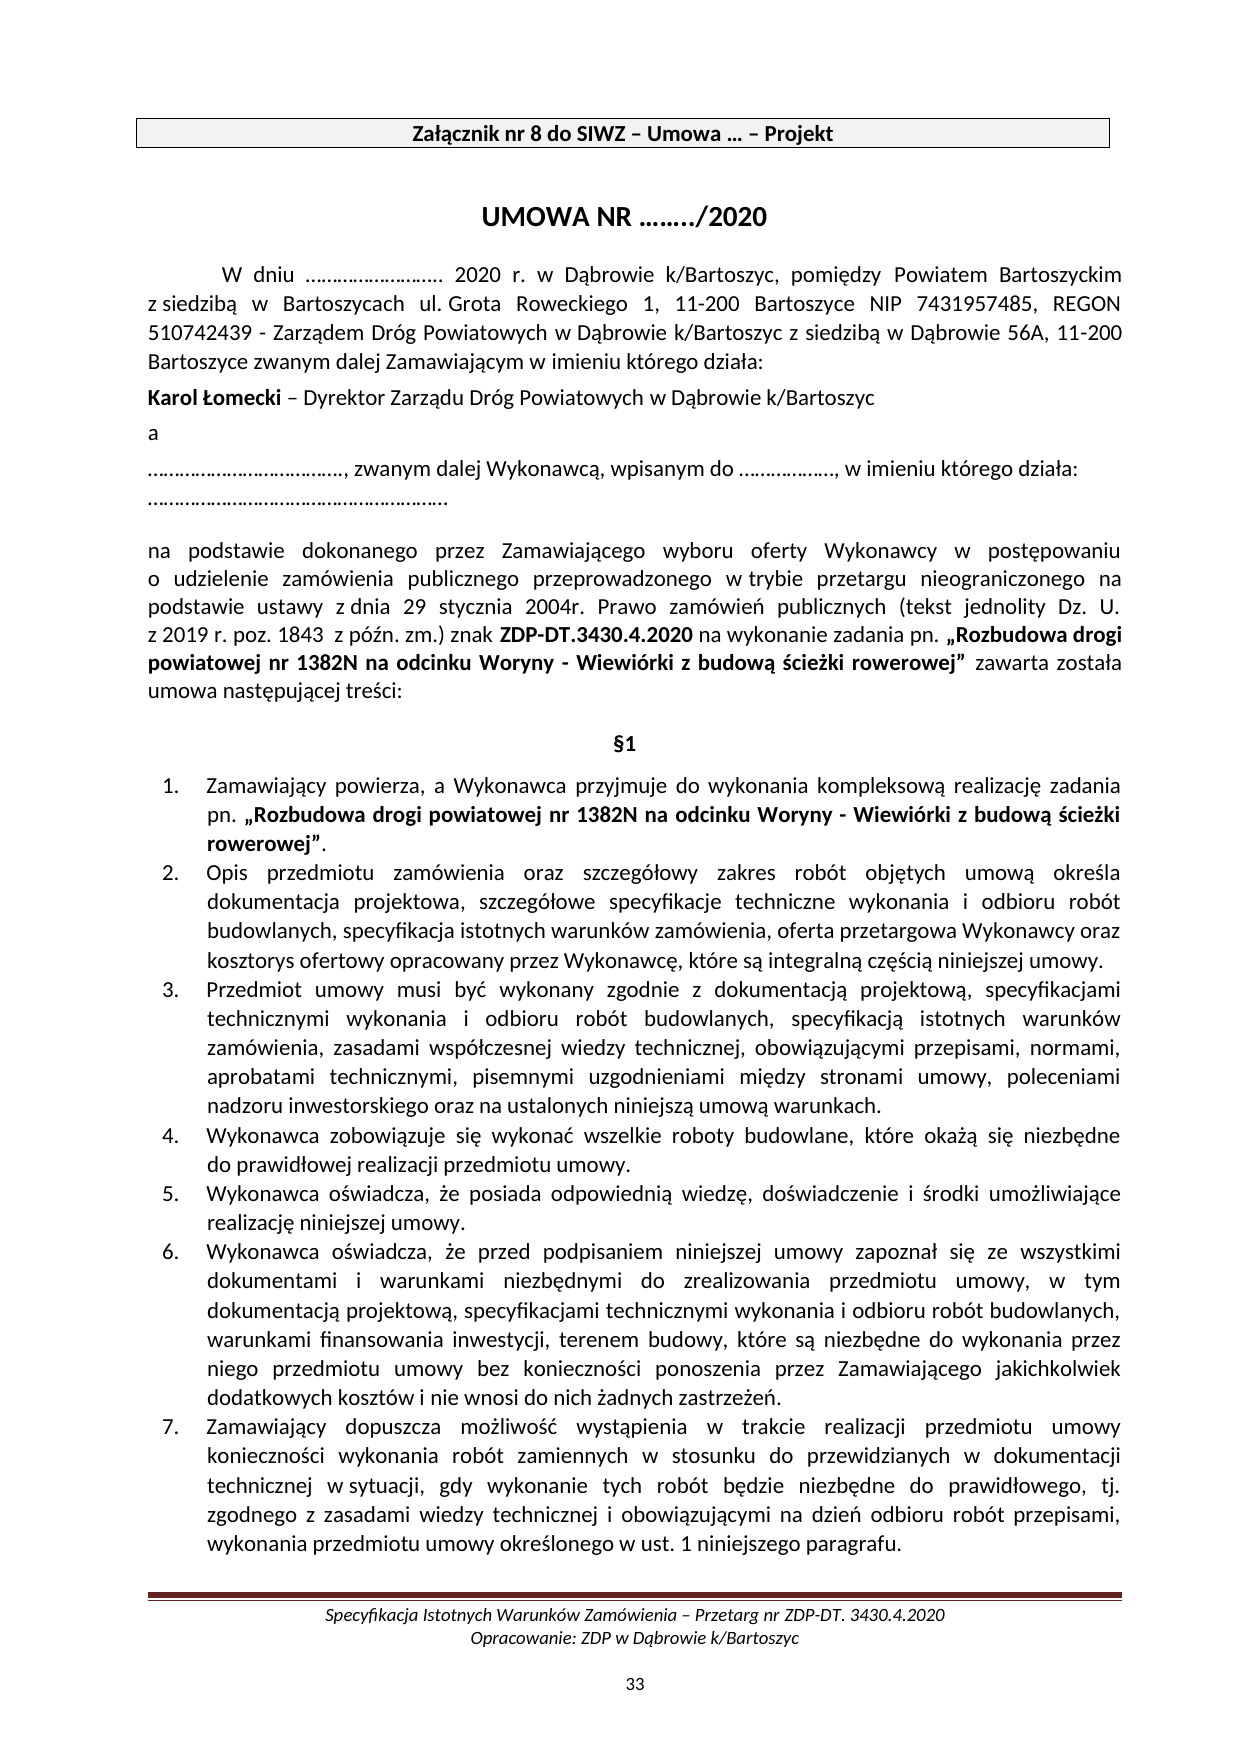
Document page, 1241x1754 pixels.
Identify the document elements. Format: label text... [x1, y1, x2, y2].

list Opis przedmiotu zamówienia oraz szczegółowy zakres robót objętych umową określa dokumentacja projektowa, szczegółowe specyfikacje techniczne wykonania i odbioru robót budowlanych, specyfikacja istotnych warunków zamówienia, oferta przetargowa Wykonawcy oraz kosztorys ofertowy opracowany przez Wykonawcę, które są integralną częścią niniejszej umowy. [162, 857, 1122, 974]
text na podstawie dokonanego przez Zamawiającego wyboru oferty Wykonawcy w postępowaniu o udzielenie zamówienia publicznego przeprowadzonego w trybie przetargu nieograniczonego na podstawie ustawy z dnia 29 stycznia 2004r. Prawo zamówień publicznych (tekst jednolity Dz. U. z 2019 r. poz. 1843 z późn. zm.) znak ZDP-DT.3430.4.2020 na wykonanie zadania pn. „Rozbudowa drogi powiatowej nr 1382N na odcinku Woryny - Wiewiórki z budową ścieżki rowerowej” zawarta została umowa następującej treści: [148, 536, 1122, 704]
text §1 [126, 729, 1122, 757]
list Wykonawca oświadcza, że posiada odpowiednią wiedzę, doświadczenie i środki umożliwiające realizację niniejszej umowy. [162, 1178, 1122, 1236]
list Zamawiający powierza, a Wykonawca przyjmuje do wykonania kompleksową realizację zadania pn. „Rozbudowa drogi powiatowej nr 1382N na odcinku Woryny - Wiewiórki z budową ścieżki rowerowej”. [162, 769, 1122, 857]
text ………………………………………………… [148, 482, 1122, 511]
list Wykonawca oświadcza, że przed podpisaniem niniejszej umowy zapoznał się ze wszystkimi dokumentami i warunkami niezbędnymi do zrealizowania przedmiotu umowy, w tym dokumentacją projektową, specyfikacjami technicznymi wykonania i odbioru robót budowlanych, warunkami finansowania inwestycji, terenem budowy, które są niezbędne do wykonania przez niego przedmiotu umowy bez konieczności ponoszenia przez Zamawiającego jakichkolwiek dodatkowych kosztów i nie wnosi do nich żadnych zastrzeżeń. [162, 1236, 1122, 1411]
text W dniu …………………….. 2020 r. w Dąbrowie k/Bartoszyc, pomiędzy Powiatem Bartoszyckim z siedzibą w Bartoszycach ul. Grota Roweckiego 1, 11-200 Bartoszyce NIP 7431957485, REGON 510742439 - Zarządem Dróg Powiatowych w Dąbrowie k/Bartoszyc z siedzibą w Dąbrowie 56A, 11-200 Bartoszyce zwanym dalej Zamawiającym w imieniu którego działa: [148, 259, 1122, 376]
list Zamawiający dopuszcza możliwość wystąpienia w trakcie realizacji przedmiotu umowy konieczności wykonania robót zamiennych w stosunku do przewidzianych w dokumentacji technicznej w sytuacji, gdy wykonanie tych robót będzie niezbędne do prawidłowego, tj. zgodnego z zasadami wiedzy technicznej i obowiązującymi na dzień odbioru robót przepisami, wykonania przedmiotu umowy określonego w ust. 1 niniejszego paragrafu. [162, 1411, 1122, 1557]
text ………………………………., zwanym dalej Wykonawcą, wpisanym do ………………, w imieniu którego działa: [148, 453, 1122, 482]
list Przedmiot umowy musi być wykonany zgodnie z dokumentacją projektową, specyfikacjami technicznymi wykonania i odbioru robót budowlanych, specyfikacją istotnych warunków zamówienia, zasadami współczesnej wiedzy technicznej, obowiązującymi przepisami, normami, aprobatami technicznymi, pisemnymi uzgodnieniami między stronami umowy, poleceniami nadzoru inwestorskiego oraz na ustalonych niniejszą umową warunkach. [162, 974, 1122, 1119]
text Karol Łomecki – Dyrektor Zarządu Dróg Powiatowych w Dąbrowie k/Bartoszyc [148, 382, 1122, 411]
text a [148, 417, 1122, 446]
table_header Załącznik nr 8 do SIWZ – Umowa … – Projekt [137, 119, 1109, 147]
text UMOWA NR ……../2020 [126, 198, 1122, 234]
list Wykonawca zobowiązuje się wykonać wszelkie roboty budowlane, które okażą się niezbędne do prawidłowej realizacji przedmiotu umowy. [162, 1119, 1122, 1178]
